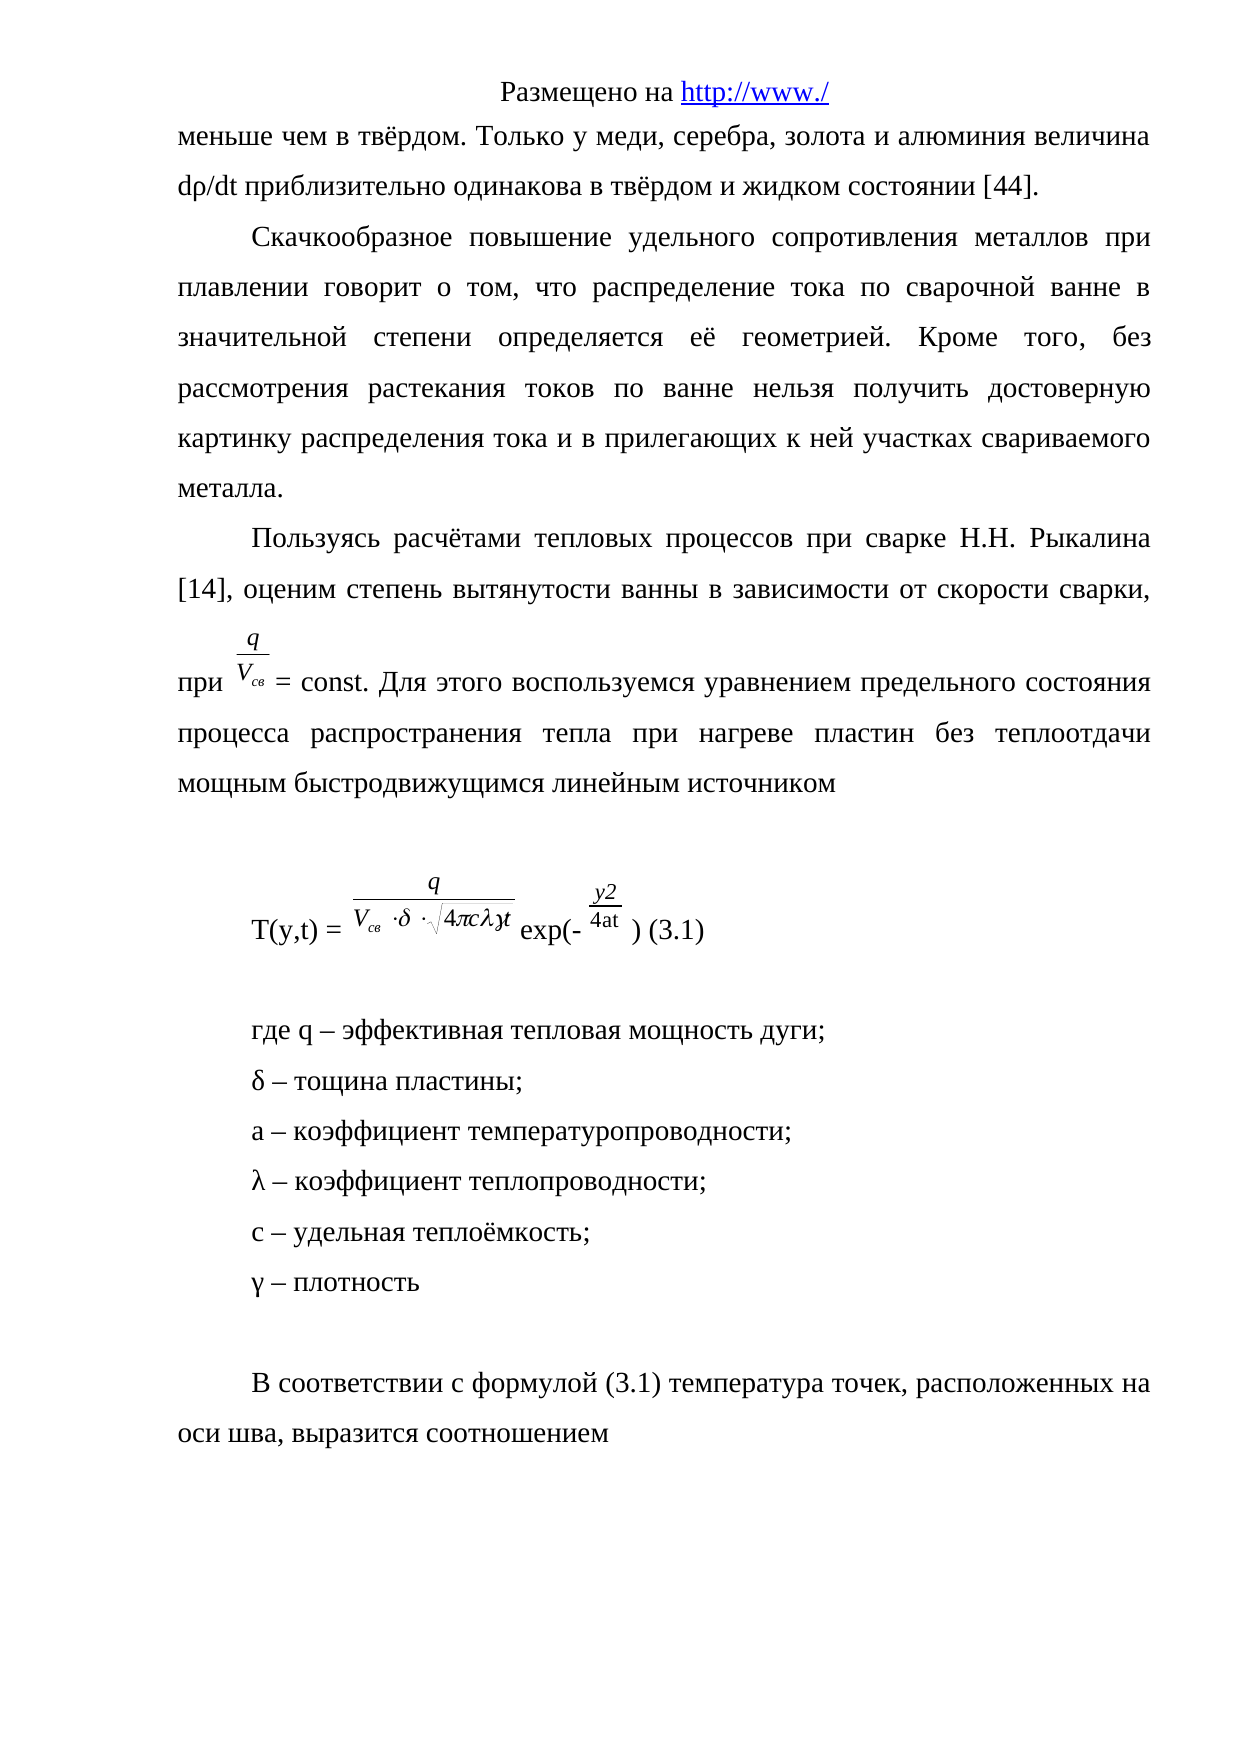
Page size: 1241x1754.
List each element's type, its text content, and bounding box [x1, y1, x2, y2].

text δ – тощина пластины; [177, 1063, 1152, 1096]
text Скачкообразное повышение удельного сопротивления металлов при плавлении говорит о том, что распределение тока по сварочной ванне в значительной степени определяется её геометрией. Кроме того, без рассмотрения растекания токов по ванне нельзя получить достоверную картинку распределения тока и в прилегающих к ней участках свариваемого металла. [177, 219, 1152, 504]
text λ – коэффициент теплопроводности; [177, 1163, 1152, 1197]
text Пользуясь расчётами тепловых процессов при сварке Н.Н. Рыкалина [14], оценим степень вытянутости ванны в зависимости от скорости сварки, при = const. Для этого воспользуемся уравнением предельного состояния процесса распространения тепла при нагреве пластин без теплоотдачи мощным быстродвижущимся линейным источником [177, 521, 1152, 798]
text Т(y,t) = ехр(-) (3.1) [177, 866, 1152, 945]
text где q – эффективная тепловая мощность дуги; [177, 1012, 1152, 1046]
text а – коэффициент температуропроводности; [177, 1113, 1152, 1147]
text γ – плотность [177, 1264, 1152, 1298]
text В соответствии с формулой (3.1) температура точек, расположенных на оси шва, выразится соотношением [177, 1365, 1152, 1448]
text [177, 118, 1152, 202]
text с – удельная теплоёмкость; [177, 1214, 1152, 1247]
